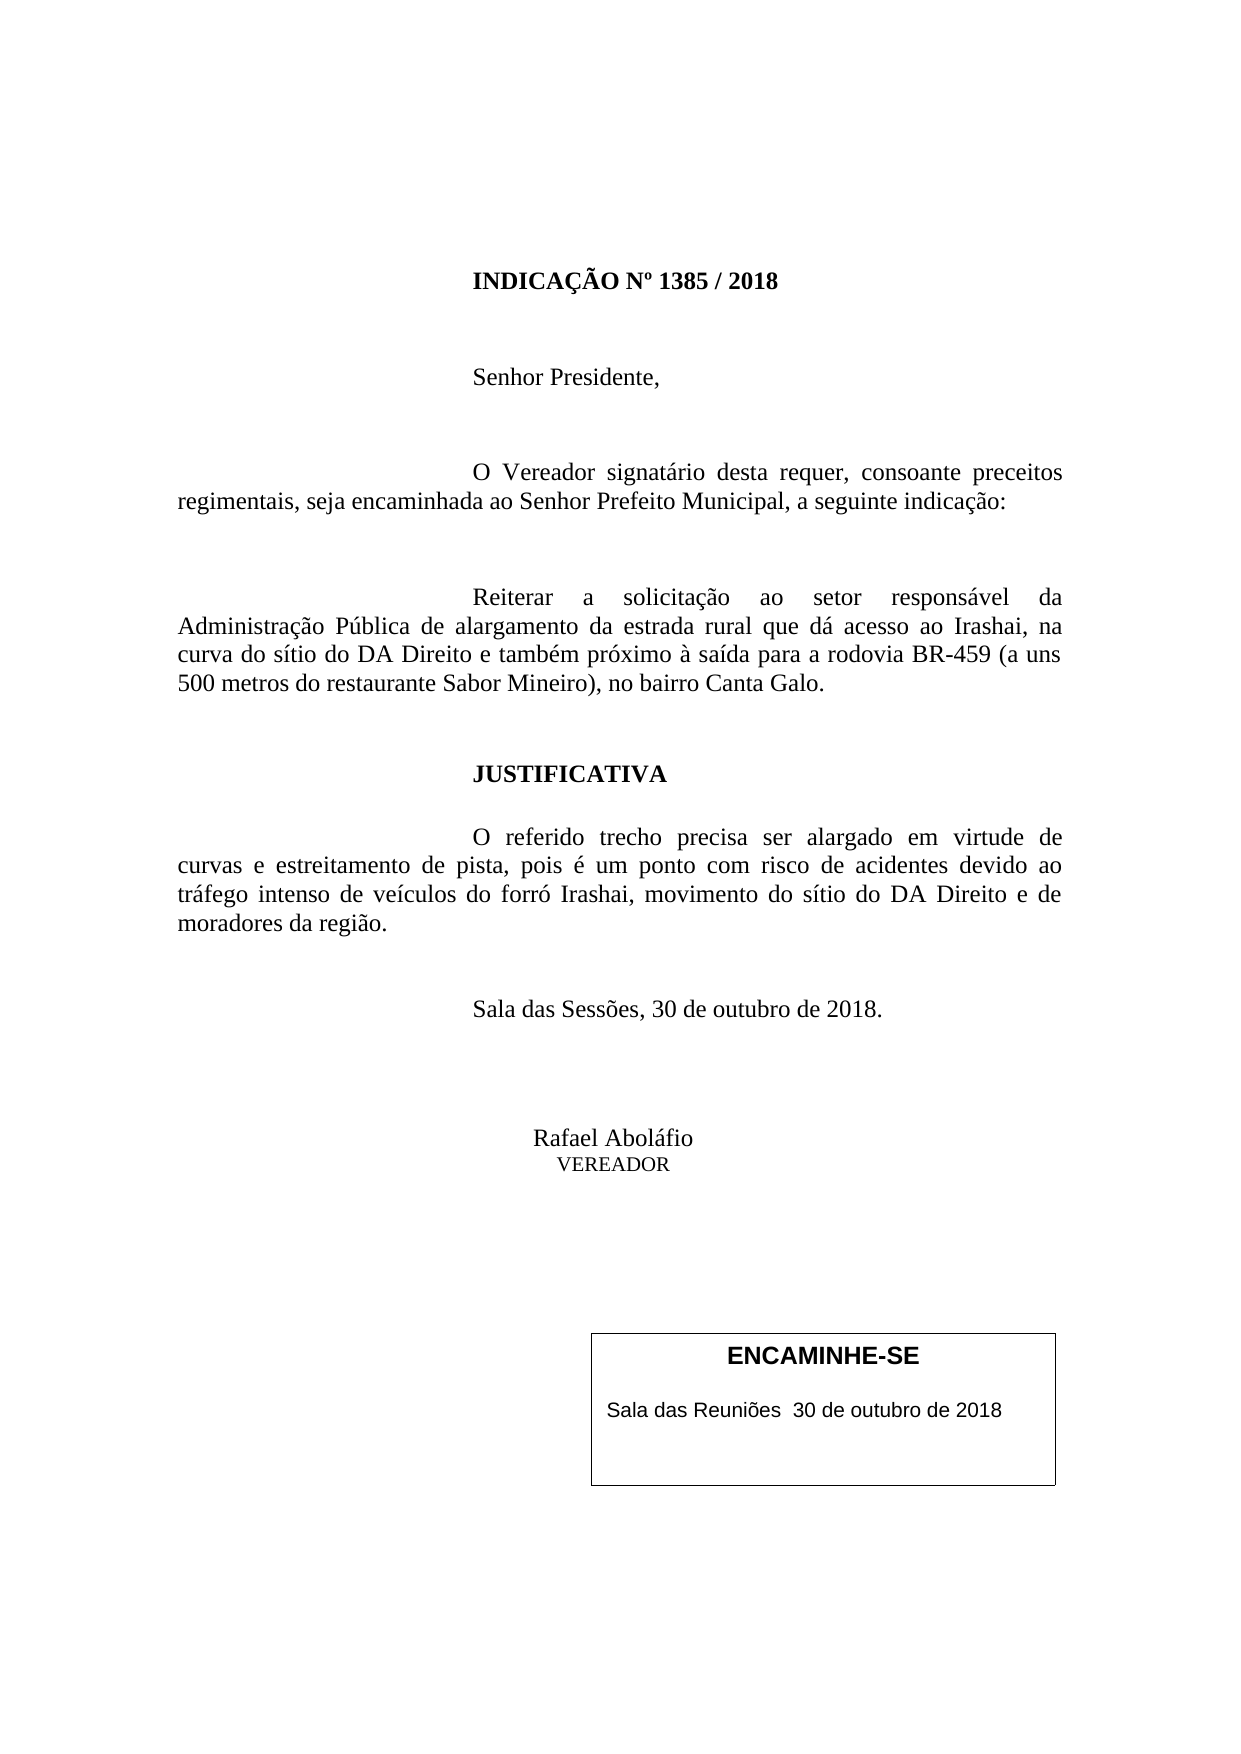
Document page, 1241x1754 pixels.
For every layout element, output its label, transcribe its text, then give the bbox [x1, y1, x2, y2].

text O Vereador signatário desta requer, consoante preceitos regimentais, seja encaminhada ao Senhor Prefeito Municipal, a seguinte indicação: [177, 457, 1063, 515]
text JUSTIFICATIVA [177, 759, 1004, 788]
table_cell VEREADOR [170, 1152, 1056, 1181]
text INDICAÇÃO Nº 1385 / 2018 [472, 266, 1063, 294]
text Sala das Sessões, 30 de outubro de 2018. [472, 994, 1063, 1023]
text Reiterar a solicitação ao setor responsável da Administração Pública de alargamento da estrada rural que dá acesso ao Irashai, na curva do sítio do DA Direito e também próximo à saída para a rodovia BR-459 (a uns 500 metros do restaurante Sabor Mineiro), no bairro Canta Galo. [177, 582, 1063, 697]
text Senhor Presidente, [472, 362, 1063, 390]
text O referido trecho precisa ser alargado em virtude de curvas e estreitamento de pista, pois é um ponto com risco de acidentes devido ao tráfego intenso de veículos do forró Irashai, movimento do sítio do DA Direito e de moradores da região. [177, 822, 1063, 937]
table_header Rafael Aboláfio [170, 1124, 1056, 1152]
